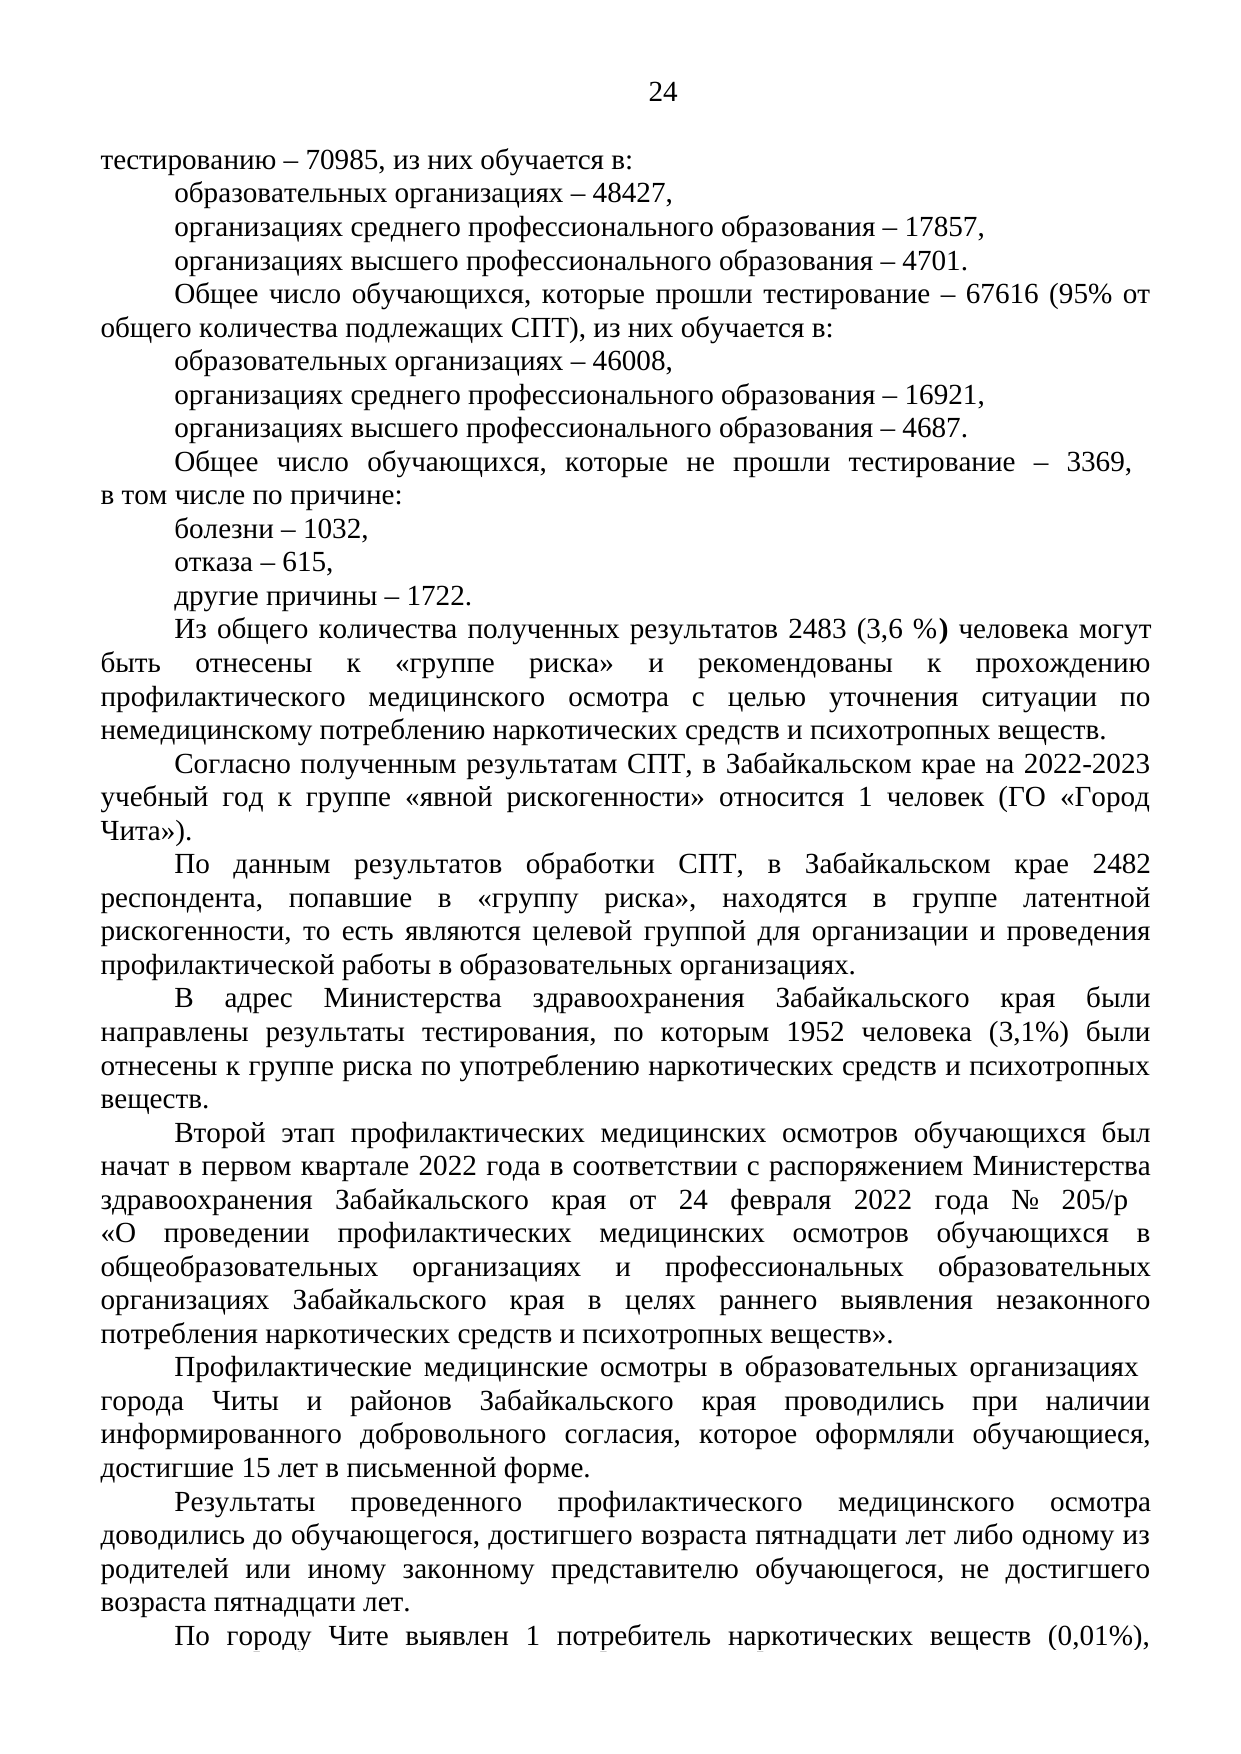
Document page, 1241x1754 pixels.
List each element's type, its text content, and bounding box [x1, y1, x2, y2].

text образовательных организациях – 48427, [100, 176, 1152, 209]
text организациях высшего профессионального образования – 4701. [100, 243, 1152, 276]
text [100, 142, 1152, 176]
text отказа – 615, [100, 544, 1152, 578]
text Профилактические медицинские осмотры в образовательных организациях города Читы и районов Забайкальского края проводились при наличии информированного добровольного согласия, которое оформляли обучающиеся, достигшие 15 лет в письменной форме. [100, 1349, 1152, 1484]
text Результаты проведенного профилактического медицинского осмотра доводились до обучающегося, достигшего возраста пятнадцати лет либо одному из родителей или иному законному представителю обучающегося, не достигшего возраста пятнадцати лет. [100, 1484, 1152, 1618]
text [100, 1618, 1152, 1650]
text организациях среднего профессионального образования – 16921, [100, 377, 1152, 410]
text Общее число обучающихся, которые прошли тестирование – 67616 (95% от общего количества подлежащих СПТ), из них обучается в: [100, 276, 1152, 343]
text болезни – 1032, [100, 511, 1152, 544]
text Общее число обучающихся, которые не прошли тестирование – 3369, в том числе по причине: [100, 444, 1152, 511]
text В адрес Министерства здравоохранения Забайкальского края были направлены результаты тестирования, по которым 1952 человека (3,1%) были отнесены к группе риска по употреблению наркотических средств и психотропных веществ. [100, 981, 1152, 1115]
text другие причины – 1722. [100, 578, 1152, 612]
text Из общего количества полученных результатов 2483 (3,6 %) человека могут быть отнесены к «группе риска» и рекомендованы к прохождению профилактического медицинского осмотра с целью уточнения ситуации по немедицинскому потреблению наркотических средств и психотропных веществ. [100, 612, 1152, 746]
text образовательных организациях – 46008, [100, 343, 1152, 377]
text Согласно полученным результатам СПТ, в Забайкальском крае на 2022-2023 учебный год к группе «явной рискогенности» относится 1 человек (ГО «Город Чита»). [100, 746, 1152, 846]
text организациях среднего профессионального образования – 17857, [100, 209, 1152, 243]
text Второй этап профилактических медицинских осмотров обучающихся был начат в первом квартале 2022 года в соответствии с распоряжением Министерства здравоохранения Забайкальского края от 24 февраля 2022 года № 205/р «О проведении профилактических медицинских осмотров обучающихся в общеобразовательных организациях и профессиональных образовательных организациях Забайкальского края в целях раннего выявления незаконного потребления наркотических средств и психотропных веществ». [100, 1115, 1152, 1349]
text По данным результатов обработки СПТ, в Забайкальском крае 2482 респондента, попавшие в «группу риска», находятся в группе латентной рискогенности, то есть являются целевой группой для организации и проведения профилактической работы в образовательных организациях. [100, 846, 1152, 981]
text организациях высшего профессионального образования – 4687. [100, 410, 1152, 444]
